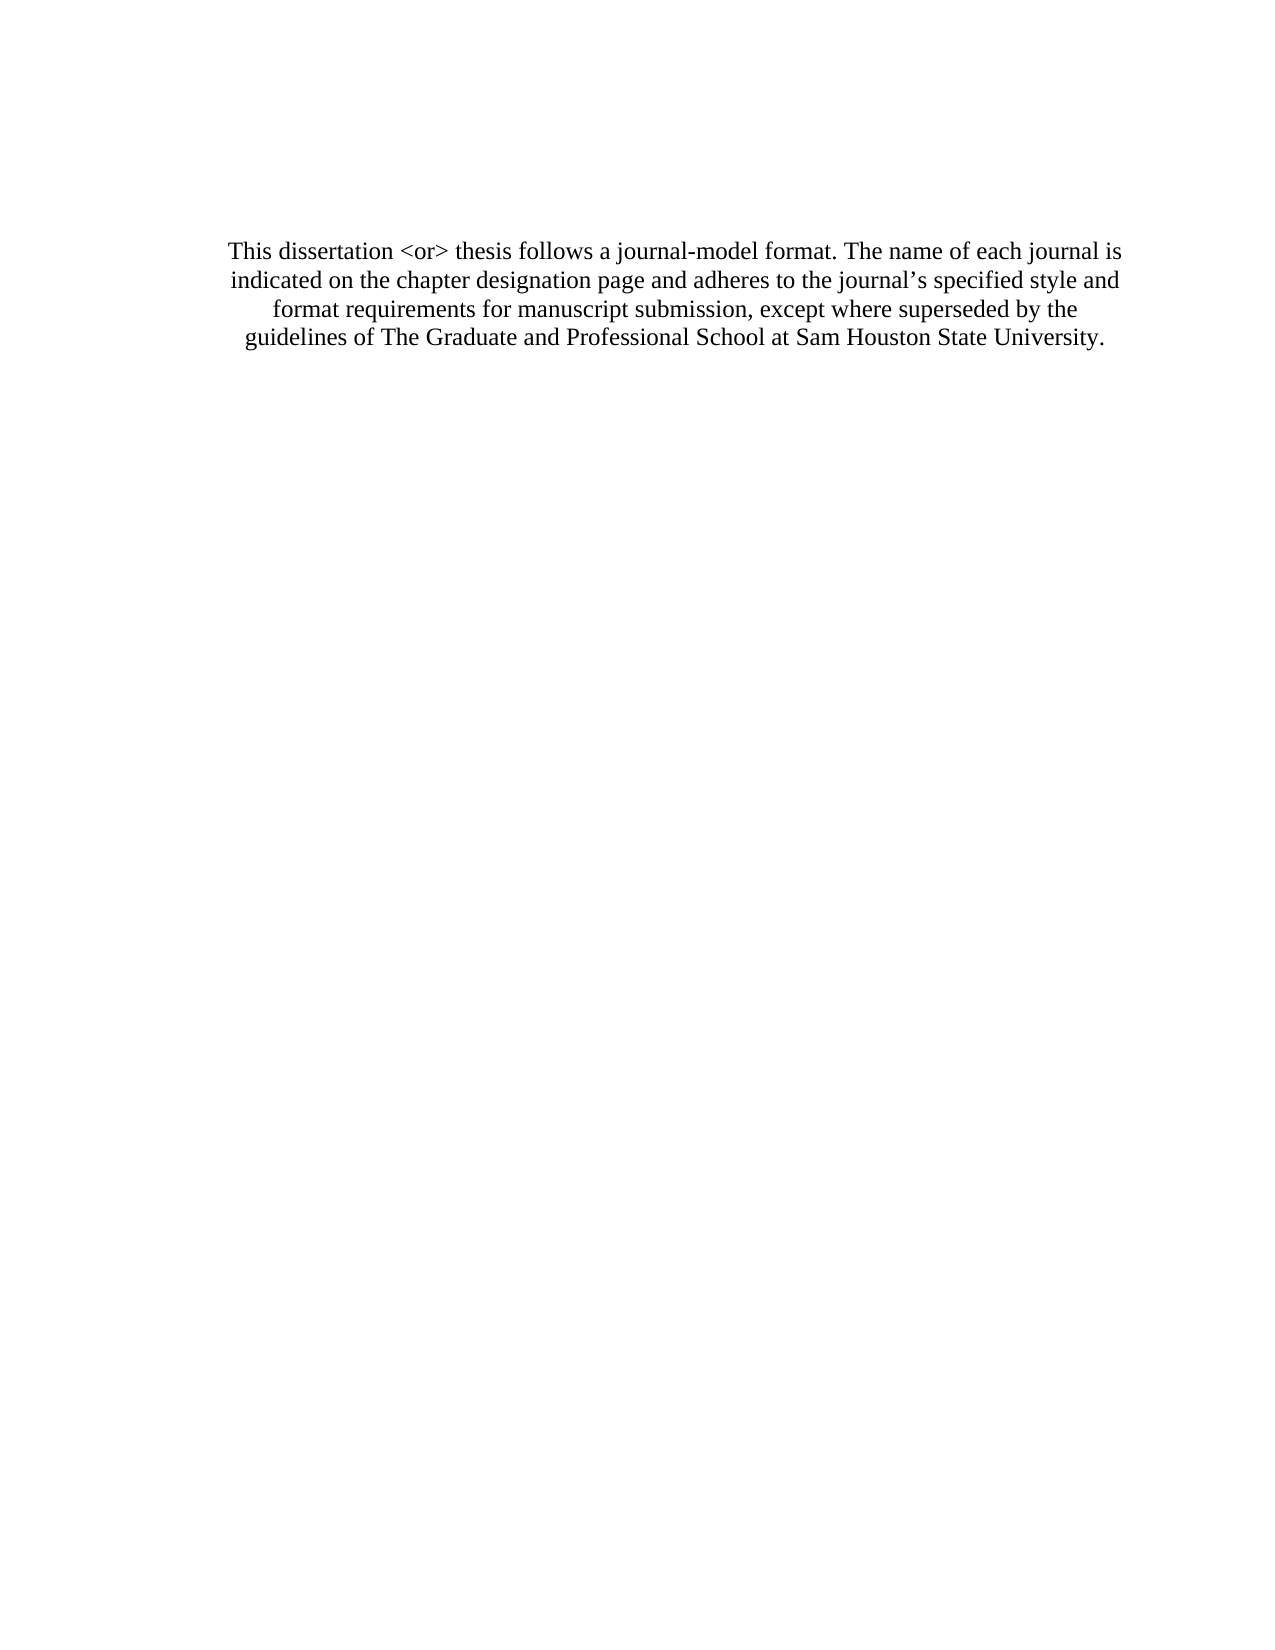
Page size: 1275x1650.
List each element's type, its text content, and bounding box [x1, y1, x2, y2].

text This dissertation <or> thesis follows a journal-model format. The name of each journal is indicated on the chapter designation page and adheres to the journal’s specified style and format requirements for manuscript submission, except where superseded by the guidelines of The Graduate and Professional School at Sam Houston State University. [225, 236, 1125, 351]
